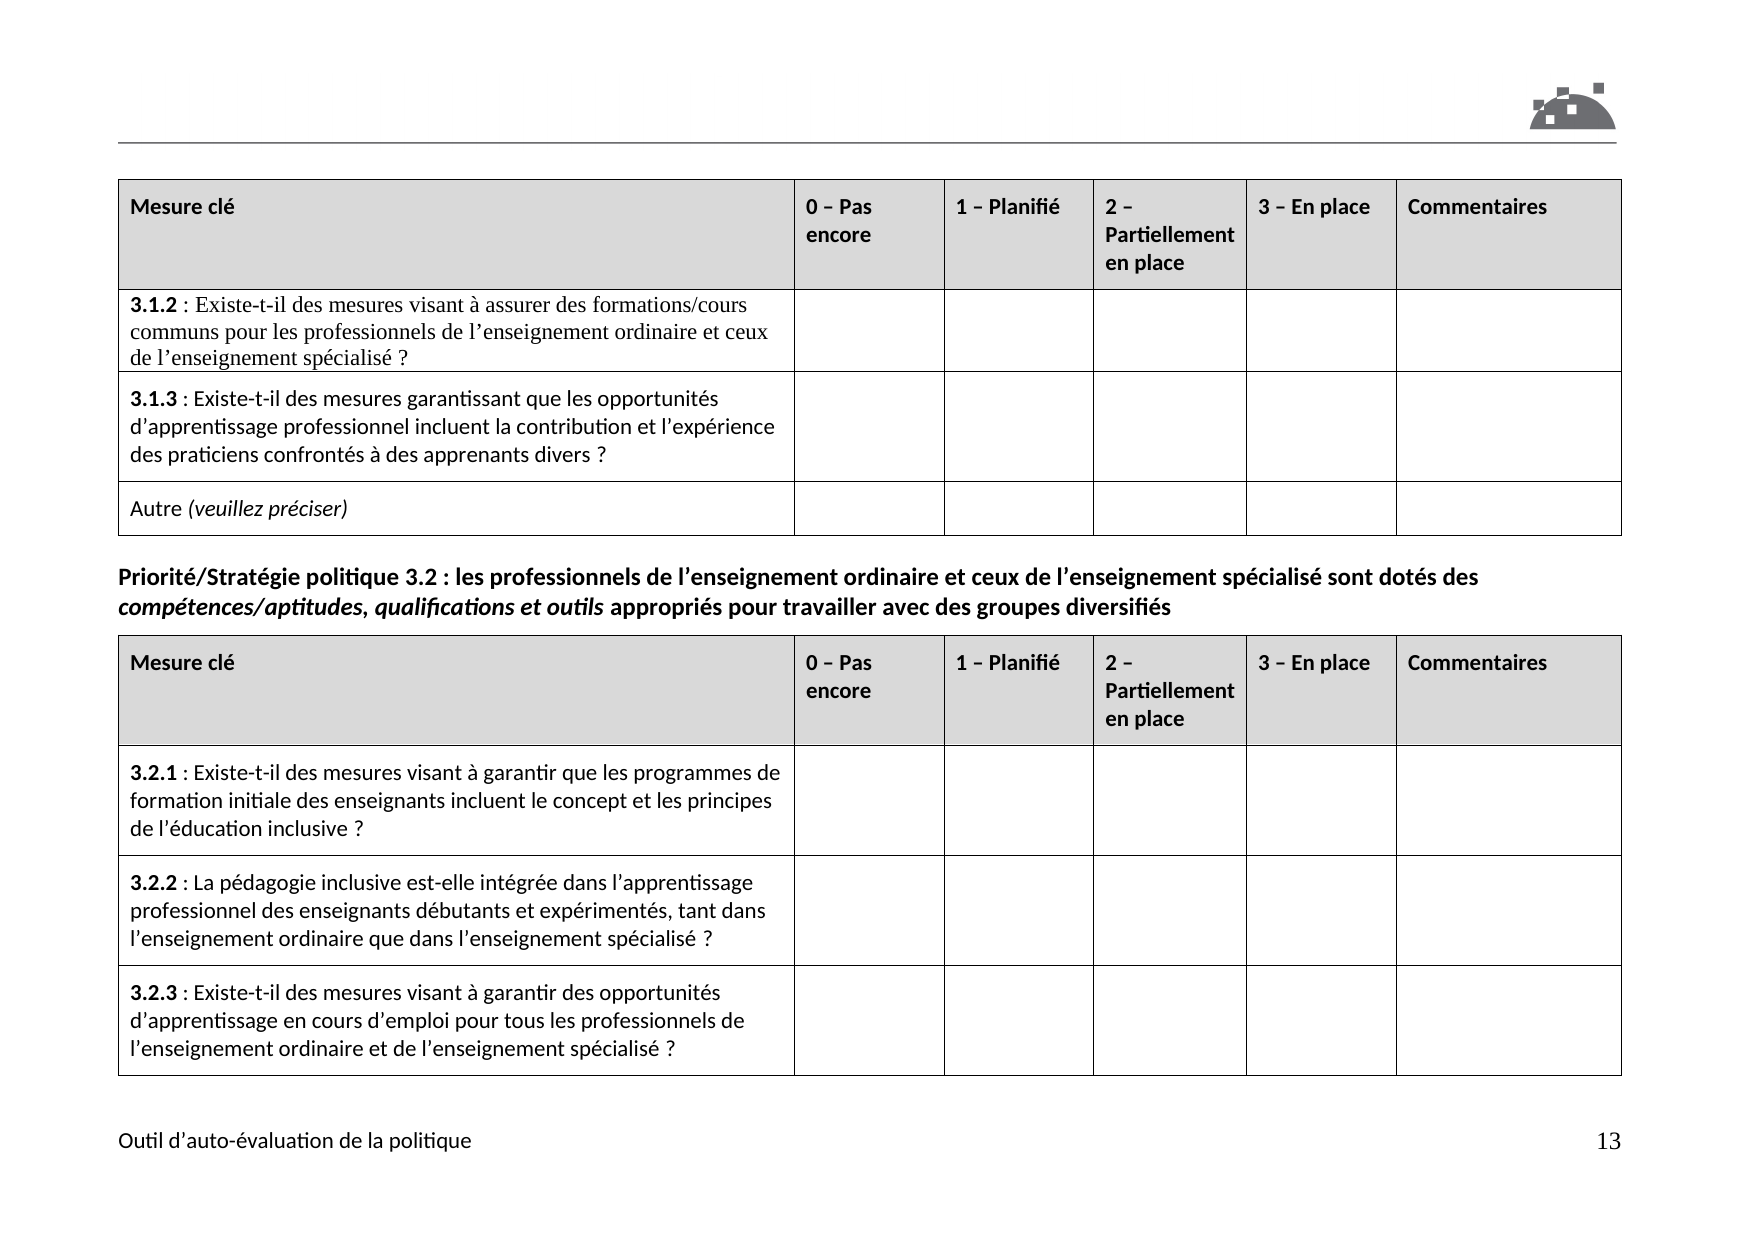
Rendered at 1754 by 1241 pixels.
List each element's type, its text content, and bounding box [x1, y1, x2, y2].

table_cell [1094, 482, 1246, 535]
table_cell [795, 856, 944, 965]
table_cell 3.2.1 : Existe-t-il des mesures visant à garantir que les programmes de formation initiale des enseignants incluent le concept et les principes de l’éducation inclusive ? [119, 746, 794, 855]
table_header 3 – En place [1247, 180, 1396, 289]
table_cell [1094, 746, 1246, 855]
table_cell 3.2.2 : La pédagogie inclusive est-elle intégrée dans l’apprentissage professionnel des enseignants débutants et expérimentés, tant dans l’enseignement ordinaire que dans l’enseignement spécialisé ? [119, 856, 794, 965]
table_cell [945, 372, 1093, 481]
table_header 0 – Pas encore [795, 636, 944, 744]
table_cell [1397, 966, 1621, 1075]
table_cell [945, 746, 1093, 855]
table_header 2 – Partiellement en place [1094, 636, 1246, 744]
table_cell 3.1.2 : Existe-t-il des mesures visant à assurer des formations/cours communs pour les professionnels de l’enseignement ordinaire et ceux de l’enseignement spécialisé ? [119, 290, 794, 371]
table_cell [1397, 290, 1621, 371]
table_header 1 – Planifié [945, 636, 1093, 744]
table_cell [1247, 856, 1396, 965]
table_cell [1094, 290, 1246, 371]
table_cell [795, 372, 944, 481]
table_cell [1397, 482, 1621, 535]
table_cell [1247, 290, 1396, 371]
subtitle Priorité/Stratégie politique 3.2 : les professionnels de l’enseignement ordinaire et ceux de l’enseignement spécialisé sont dotés des compétences/aptitudes, qualifications et outils appropriés pour travailler avec des groupes diversifiés [118, 561, 1621, 622]
table_cell [1247, 746, 1396, 855]
table_cell [1094, 372, 1246, 481]
table_cell [945, 856, 1093, 965]
table_cell [1247, 482, 1396, 535]
table_cell [1094, 966, 1246, 1075]
table_cell [795, 966, 944, 1075]
table_header 0 – Pas encore [795, 180, 944, 289]
table_header Mesure clé [119, 180, 794, 289]
table_cell [1094, 856, 1246, 965]
table_cell [945, 482, 1093, 535]
table_cell [1397, 856, 1621, 965]
table_cell [945, 290, 1093, 371]
table_header 2 – Partiellement en place [1094, 180, 1246, 289]
table_cell [945, 966, 1093, 1075]
table_header Commentaires [1397, 636, 1621, 744]
picture [118, 73, 1622, 151]
table_header Mesure clé [119, 636, 794, 744]
table_cell 3.2.3 : Existe-t-il des mesures visant à garantir des opportunités d’apprentissage en cours d’emploi pour tous les professionnels de l’enseignement ordinaire et de l’enseignement spécialisé ? [119, 966, 794, 1075]
table_header 3 – En place [1247, 636, 1396, 744]
table_cell [1397, 372, 1621, 481]
table_cell [795, 482, 944, 535]
table_cell Autre (veuillez préciser) [119, 482, 794, 535]
table_cell [795, 746, 944, 855]
table_header Commentaires [1397, 180, 1621, 289]
table_cell [1247, 966, 1396, 1075]
table_cell [795, 290, 944, 371]
table_cell [1247, 372, 1396, 481]
table_header 1 – Planifié [945, 180, 1093, 289]
table_cell [1397, 746, 1621, 855]
table_cell 3.1.3 : Existe-t-il des mesures garantissant que les opportunités d’apprentissage professionnel incluent la contribution et l’expérience des praticiens confrontés à des apprenants divers ? [119, 372, 794, 481]
